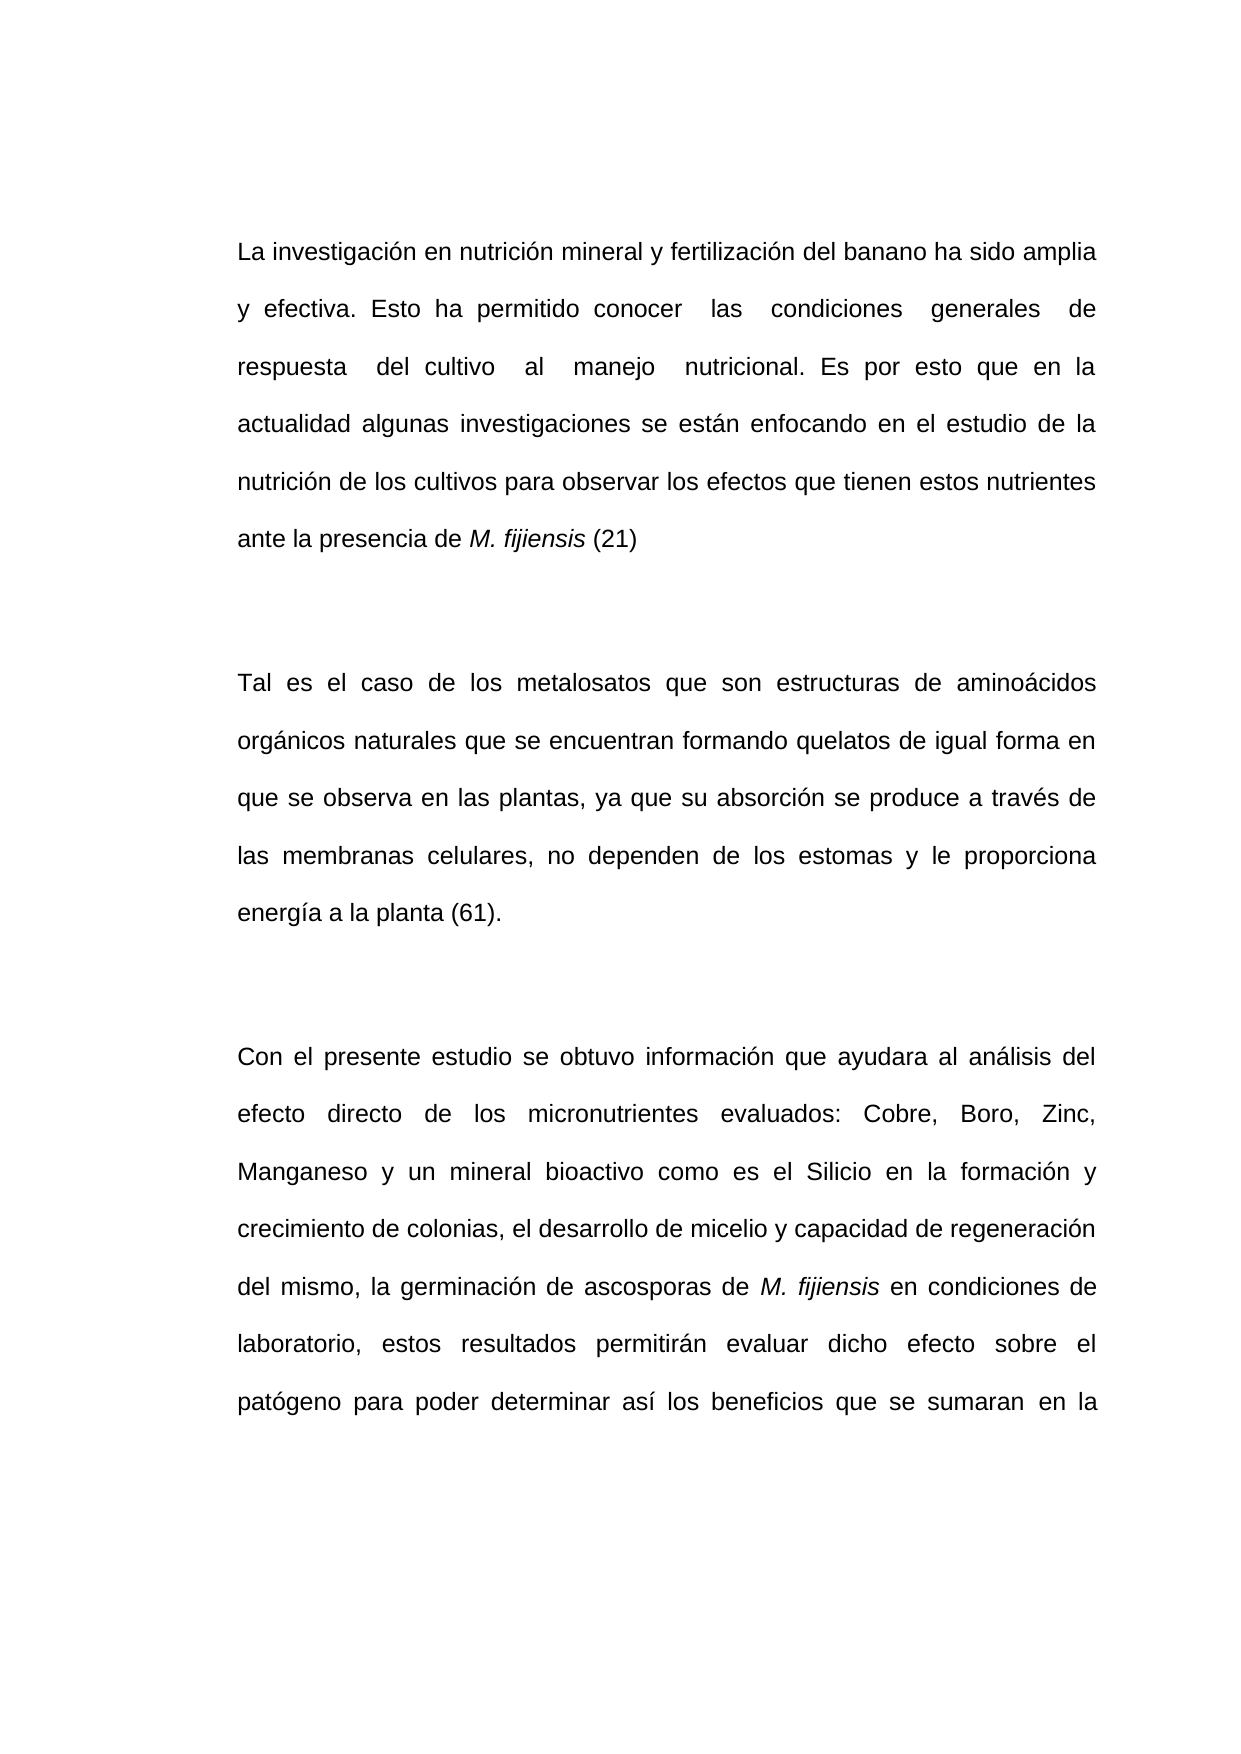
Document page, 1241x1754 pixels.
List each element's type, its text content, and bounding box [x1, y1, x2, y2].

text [237, 1042, 1098, 1416]
text Tal es el caso de los metalosatos que son estructuras de aminoácidos orgánicos naturales que se encuentran formando quelatos de igual forma en que se observa en las plantas, ya que su absorción se produce a través de las membranas celulares, no dependen de los estomas y le proporciona energía a la planta (61). [237, 668, 1098, 927]
text La investigación en nutrición mineral y fertilización del banano ha sido amplia y efectiva. Esto ha permitido conocer las condiciones generales de respuesta del cultivo al manejo nutricional. Es por esto que en la actualidad algunas investigaciones se están enfocando en el estudio de la nutrición de los cultivos para observar los efectos que tienen estos nutrientes ante la presencia de M. fijiensis (21) [237, 237, 1098, 553]
